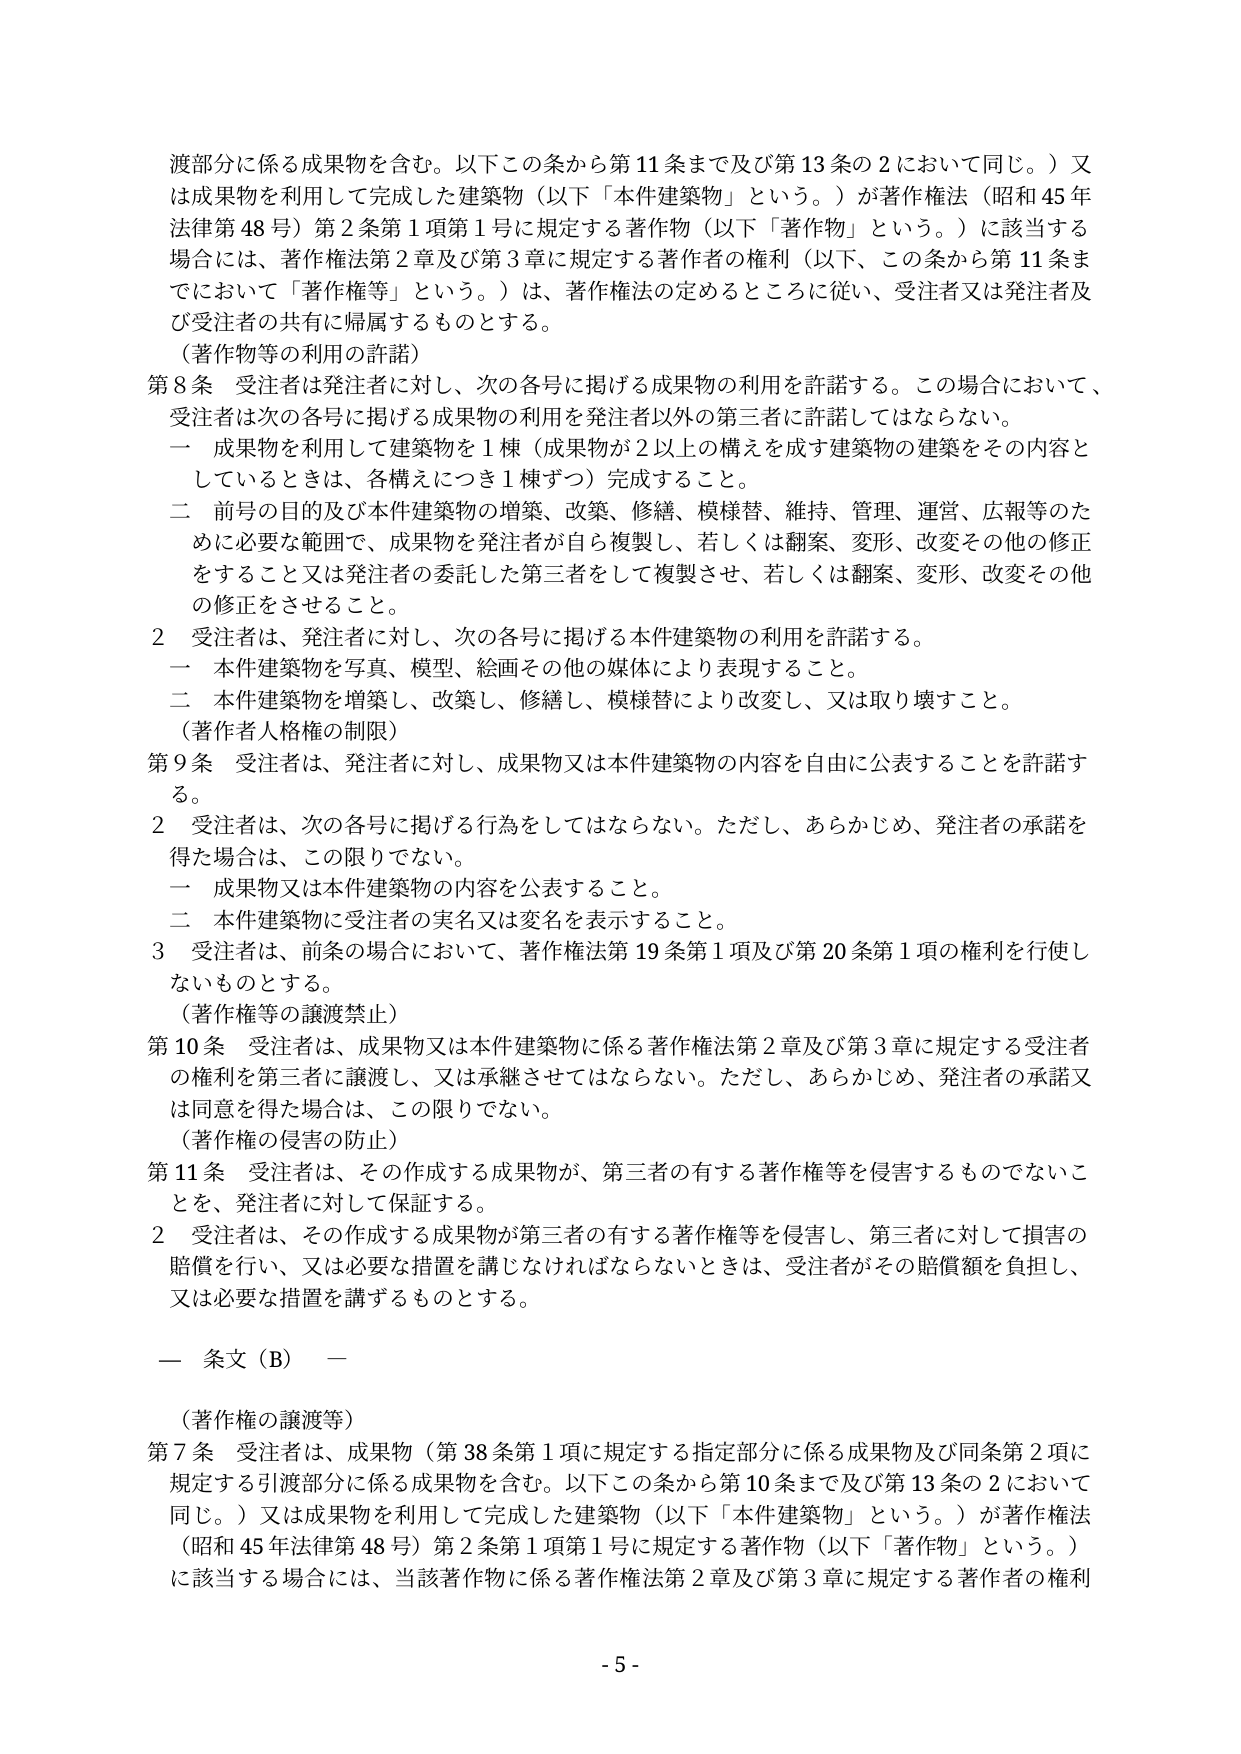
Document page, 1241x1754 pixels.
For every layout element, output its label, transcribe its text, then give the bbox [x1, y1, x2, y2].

text ２ 受注者は、発注者に対し、次の各号に掲げる本件建築物の利用を許諾する。 [148, 620, 1092, 651]
text 第10条 受注者は、成果物又は本件建築物に係る著作権法第２章及び第３章に規定する受注者の権利を第三者に譲渡し、又は承継させてはならない。ただし、あらかじめ、発注者の承諾又は同意を得た場合は、この限りでない。 [148, 1029, 1092, 1123]
text ３ 受注者は、前条の場合において、著作権法第19条第１項及び第20条第１項の権利を行使しないものとする。 [148, 934, 1092, 998]
text 一 成果物を利用して建築物を１棟（成果物が２以上の構えを成す建築物の建築をその内容としているときは、各構えにつき１棟ずつ）完成すること。 [169, 431, 1092, 494]
text 一 本件建築物を写真、模型、絵画その他の媒体により表現すること。 [169, 651, 1092, 683]
text 一 成果物又は本件建築物の内容を公表すること。 [169, 872, 1092, 903]
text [148, 148, 1092, 337]
text （著作物等の利用の許諾） [169, 337, 1092, 368]
text ２ 受注者は、その作成する成果物が第三者の有する著作権等を侵害し、第三者に対して損害の賠償を行い、又は必要な措置を講じなければならないときは、受注者がその賠償額を負担し、又は必要な措置を講ずるものとする。 [148, 1218, 1092, 1312]
text 第８条 受注者は発注者に対し、次の各号に掲げる成果物の利用を許諾する。この場合において、受注者は次の各号に掲げる成果物の利用を発注者以外の第三者に許諾してはならない。 [148, 368, 1092, 431]
text 二 本件建築物に受注者の実名又は変名を表示すること。 [169, 903, 1092, 934]
text ２ 受注者は、次の各号に掲げる行為をしてはならない。ただし、あらかじめ、発注者の承諾を得た場合は、この限りでない。 [148, 809, 1092, 872]
text （著作権等の譲渡禁止） [169, 998, 1092, 1029]
text 第９条 受注者は、発注者に対し、成果物又は本件建築物の内容を自由に公表することを許諾する。 [148, 746, 1092, 809]
text ― 条文（B） ― [148, 1342, 1092, 1374]
text 二 本件建築物を増築し、改築し、修繕し、模様替により改変し、又は取り壊すこと。 [169, 683, 1092, 714]
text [148, 1435, 1092, 1593]
text 二 前号の目的及び本件建築物の増築、改築、修繕、模様替、維持、管理、運営、広報等のために必要な範囲で、成果物を発注者が自ら複製し、若しくは翻案、変形、改変その他の修正をすること又は発注者の委託した第三者をして複製させ、若しくは翻案、変形、改変その他の修正をさせること。 [169, 494, 1092, 620]
text 第11条 受注者は、その作成する成果物が、第三者の有する著作権等を侵害するものでないことを、発注者に対して保証する。 [148, 1155, 1092, 1218]
text （著作者人格権の制限） [169, 714, 1092, 746]
text （著作権の譲渡等） [169, 1403, 1092, 1435]
text （著作権の侵害の防止） [169, 1123, 1092, 1155]
